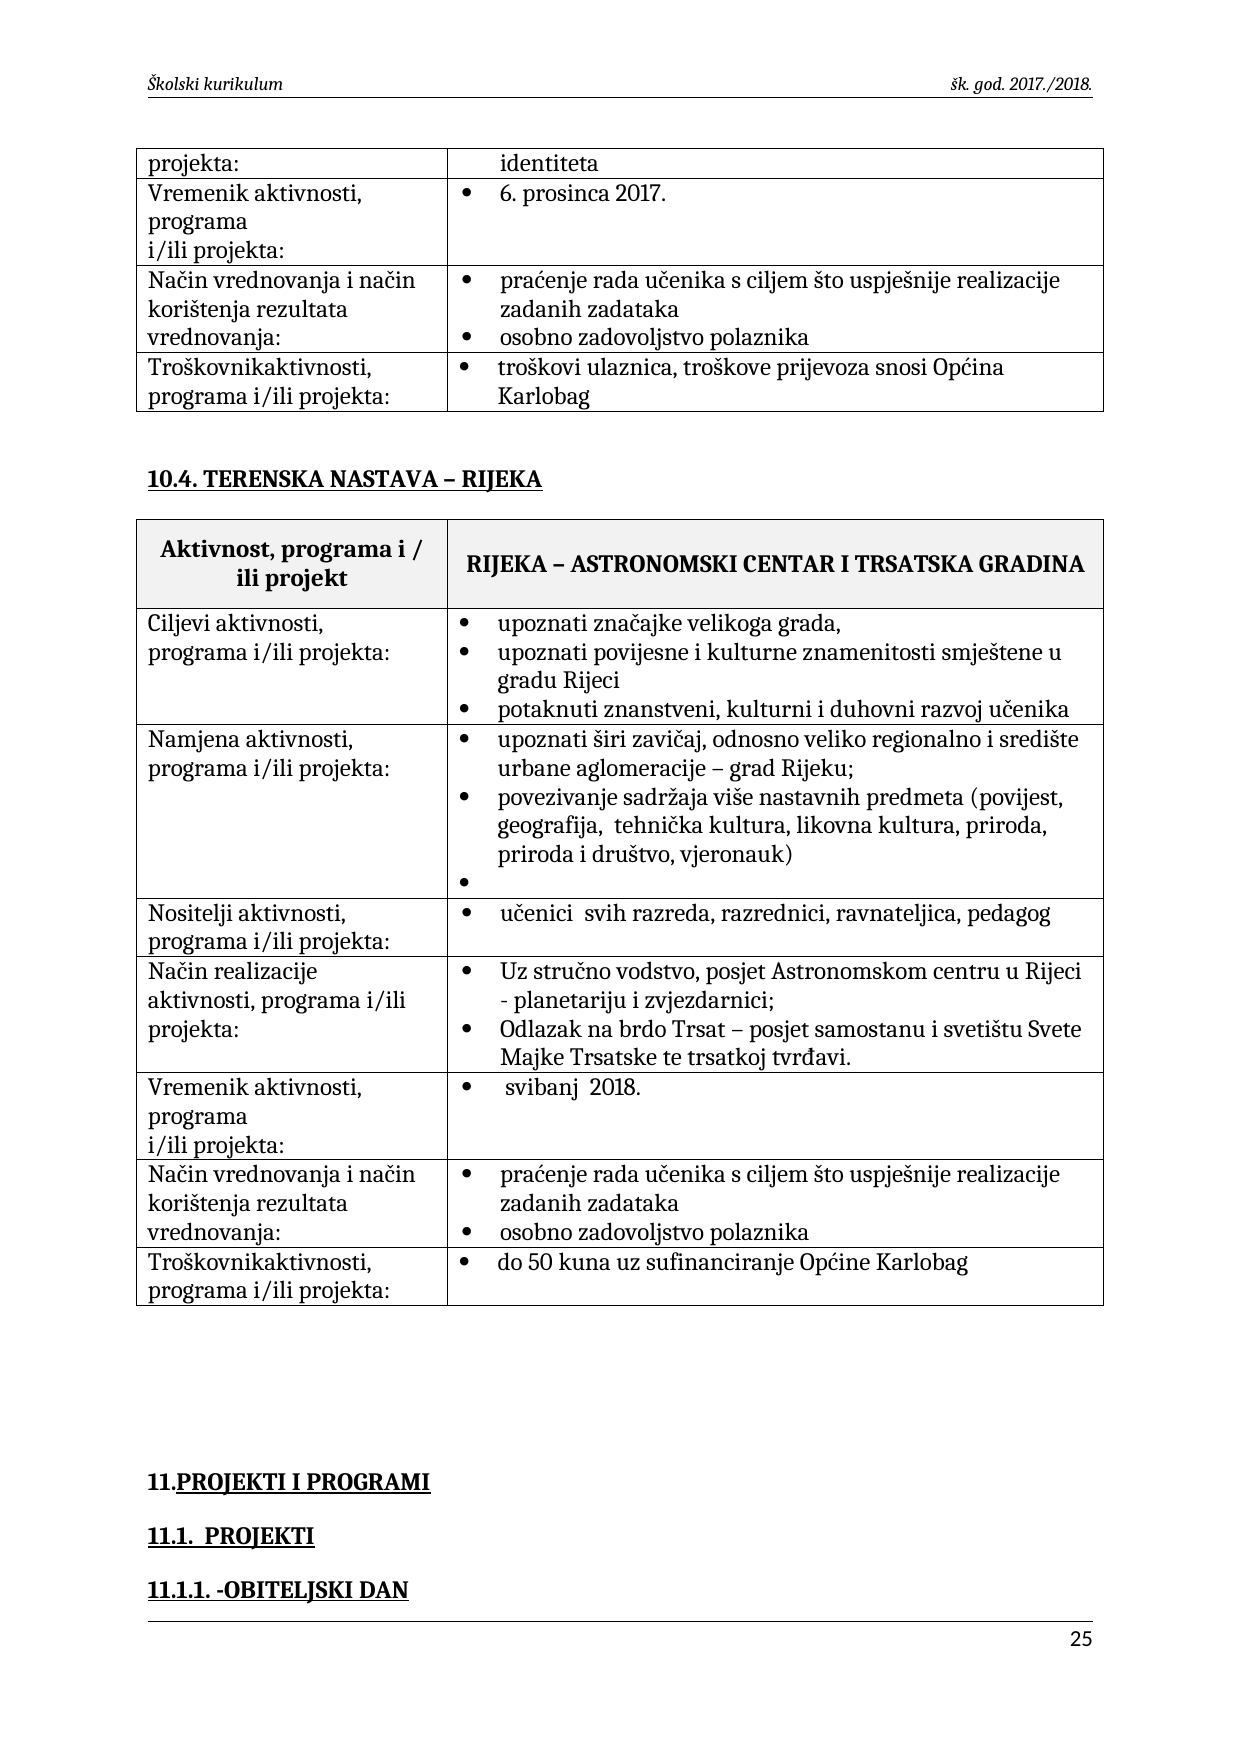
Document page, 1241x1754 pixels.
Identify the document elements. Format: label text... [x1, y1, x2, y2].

table_cell Uz stručno vodstvo, posjet Astronomskom centru u Rijeci - planetariju i zvjezdarnici; Odlazak na brdo Trsat – posjet samostanu i svetištu Svete Majke Trsatske te trsatkoj tvrđavi. [448, 957, 1103, 1072]
table_cell Vremenik aktivnosti, programa i/ili projekta: [137, 179, 447, 265]
table_cell Namjena aktivnosti, programa i/ili projekta: [137, 725, 447, 897]
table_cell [137, 149, 447, 177]
text 11.1.1. -OBITELJSKI DAN [148, 1576, 1093, 1604]
table_cell troškovi ulaznica, troškove prijevoza snosi Općina Karlobag [448, 353, 1103, 411]
table_header Aktivnost, programa i / ili projekt [137, 520, 447, 608]
table_cell Način vrednovanja i način korištenja rezultata vrednovanja: [137, 266, 447, 352]
table_cell Vremenik aktivnosti, programa i/ili projekta: [137, 1073, 447, 1159]
table_cell Troškovnikaktivnosti, programa i/ili projekta: [137, 353, 447, 411]
text 11.1. PROJEKTI [148, 1522, 1093, 1550]
table_cell do 50 kuna uz sufinanciranje Općine Karlobag [448, 1248, 1103, 1305]
table_cell svibanj 2018. [448, 1073, 1103, 1159]
table_cell Način vrednovanja i način korištenja rezultata vrednovanja: [137, 1160, 447, 1247]
table_cell upoznati širi zavičaj, odnosno veliko regionalno i središte urbane aglomeracije – grad Rijeku; povezivanje sadržaja više nastavnih predmeta (povijest, geografija, tehnička kultura, likovna kultura, priroda, priroda i društvo, vjeronauk) [448, 725, 1103, 897]
table_cell praćenje rada učenika s ciljem što uspješnije realizacije zadanih zadataka osobno zadovoljstvo polaznika [448, 266, 1103, 352]
table_cell učenici svih razreda, razrednici, ravnateljica, pedagog [448, 899, 1103, 956]
table_cell Način realizacije aktivnosti, programa i/ili projekta: [137, 957, 447, 1072]
text 11.PROJEKTI I PROGRAMI [148, 1468, 1093, 1497]
table_cell Troškovnikaktivnosti, programa i/ili projekta: [137, 1248, 447, 1305]
table_cell Ciljevi aktivnosti, programa i/ili projekta: [137, 609, 447, 724]
table_cell Nositelji aktivnosti, programa i/ili projekta: [137, 899, 447, 956]
table_cell 6. prosinca 2017. [448, 179, 1103, 265]
table_cell praćenje rada učenika s ciljem što uspješnije realizacije zadanih zadataka osobno zadovoljstvo polaznika [448, 1160, 1103, 1247]
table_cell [448, 149, 1103, 177]
text 10.4. TERENSKA NASTAVA – RIJEKA [148, 465, 1093, 494]
table_header RIJEKA – ASTRONOMSKI CENTAR I TRSATSKA GRADINA [448, 520, 1103, 608]
table_cell upoznati značajke velikoga grada, upoznati povijesne i kulturne znamenitosti smještene u gradu Rijeci potaknuti znanstveni, kulturni i duhovni razvoj učenika [448, 609, 1103, 724]
